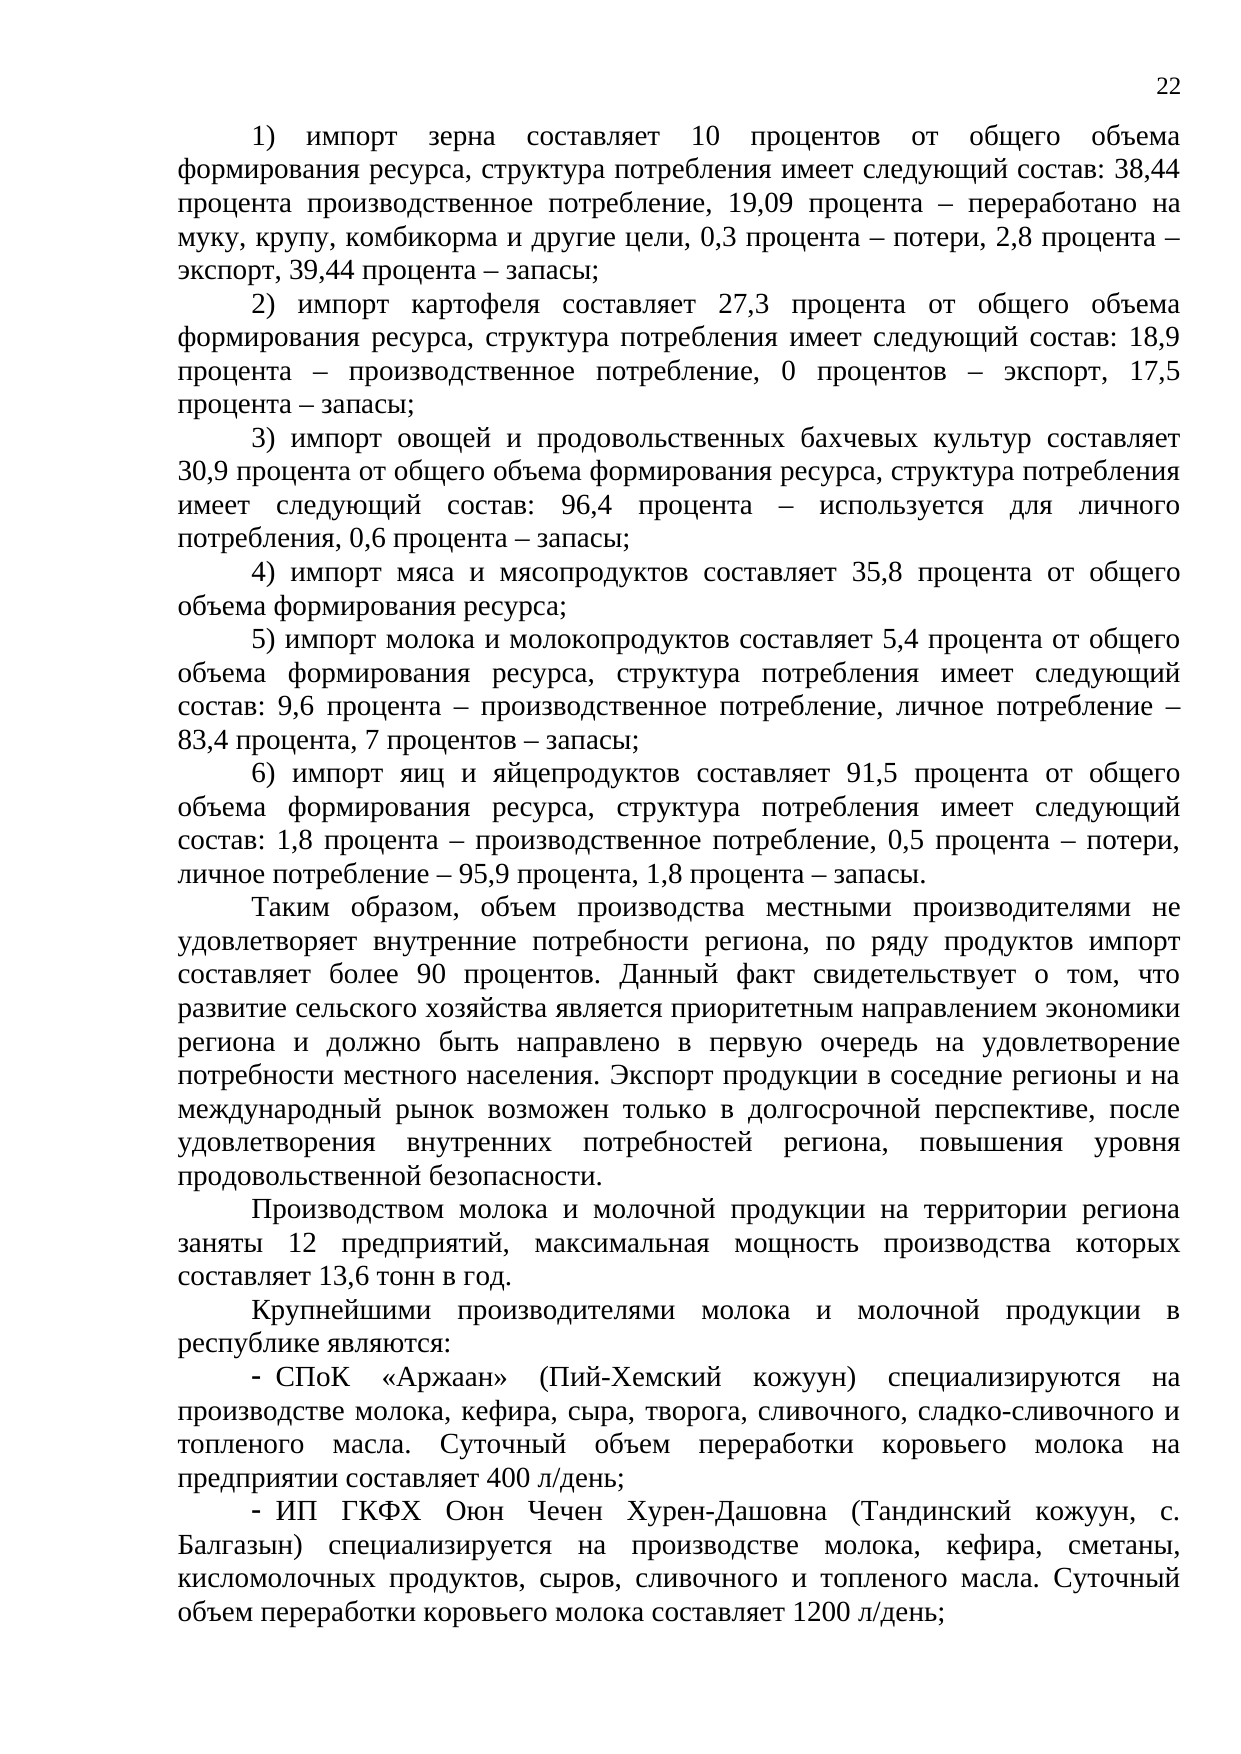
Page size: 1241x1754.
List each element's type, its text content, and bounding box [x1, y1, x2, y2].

text Крупнейшими производителями молока и молочной продукции в республике являются: [177, 1292, 1181, 1359]
text 6) импорт яиц и яйцепродуктов составляет 91,5 процента от общего объема формирования ресурса, структура потребления имеет следующий состав: 1,8 процента – производственное потребление, 0,5 процента – потери, личное потребление – 95,9 процента, 1,8 процента – запасы. [177, 755, 1181, 889]
text Производством молока и молочной продукции на территории региона заняты 12 предприятий, максимальная мощность производства которых составляет 13,6 тонн в год. [177, 1191, 1181, 1292]
text 1) импорт зерна составляет 10 процентов от общего объема формирования ресурса, структура потребления имеет следующий состав: 38,44 процента производственное потребление, 19,09 процента – переработано на муку, крупу, комбикорма и другие цели, 0,3 процента – потери, 2,8 процента – экспорт, 39,44 процента – запасы; [177, 118, 1181, 286]
text Таким образом, объем производства местными производителями не удовлетворяет внутренние потребности региона, по ряду продуктов импорт составляет более 90 процентов. Данный факт свидетельствует о том, что развитие сельского хозяйства является приоритетным направлением экономики региона и должно быть направлено в первую очередь на удовлетворение потребности местного населения. Экспорт продукции в соседние регионы и на международный рынок возможен только в долгосрочной перспективе, после удовлетворения внутренних потребностей региона, повышения уровня продовольственной безопасности. [177, 889, 1181, 1191]
text 4) импорт мяса и мясопродуктов составляет 35,8 процента от общего объема формирования ресурса; [177, 554, 1181, 621]
text 3) импорт овощей и продовольственных бахчевых культур составляет 30,9 процента от общего объема формирования ресурса, структура потребления имеет следующий состав: 96,4 процента – используется для личного потребления, 0,6 процента – запасы; [177, 420, 1181, 554]
text 5) импорт молока и молокопродуктов составляет 5,4 процента от общего объема формирования ресурса, структура потребления имеет следующий состав: 9,6 процента – производственное потребление, личное потребление – 83,4 процента, 7 процентов – запасы; [177, 621, 1181, 755]
text 2) импорт картофеля составляет 27,3 процента от общего объема формирования ресурса, структура потребления имеет следующий состав: 18,9 процента – производственное потребление, 0 процентов – экспорт, 17,5 процента – запасы; [177, 286, 1181, 420]
list СПоК «Аржаан» (Пий-Хемский кожуун) специализируются на производстве молока, кефира, сыра, творога, сливочного, сладко-сливочного и топленого масла. Суточный объем переработки коровьего молока на предприятии составляет 400 л/день; [177, 1359, 1181, 1493]
list ИП ГКФХ Оюн Чечен Хурен-Дашовна (Тандинский кожуун, с. Балгазын) специализируется на производстве молока, кефира, сметаны, кисломолочных продуктов, сыров, сливочного и топленого масла. Суточный объем переработки коровьего молока составляет 1200 л/день; [177, 1493, 1181, 1628]
